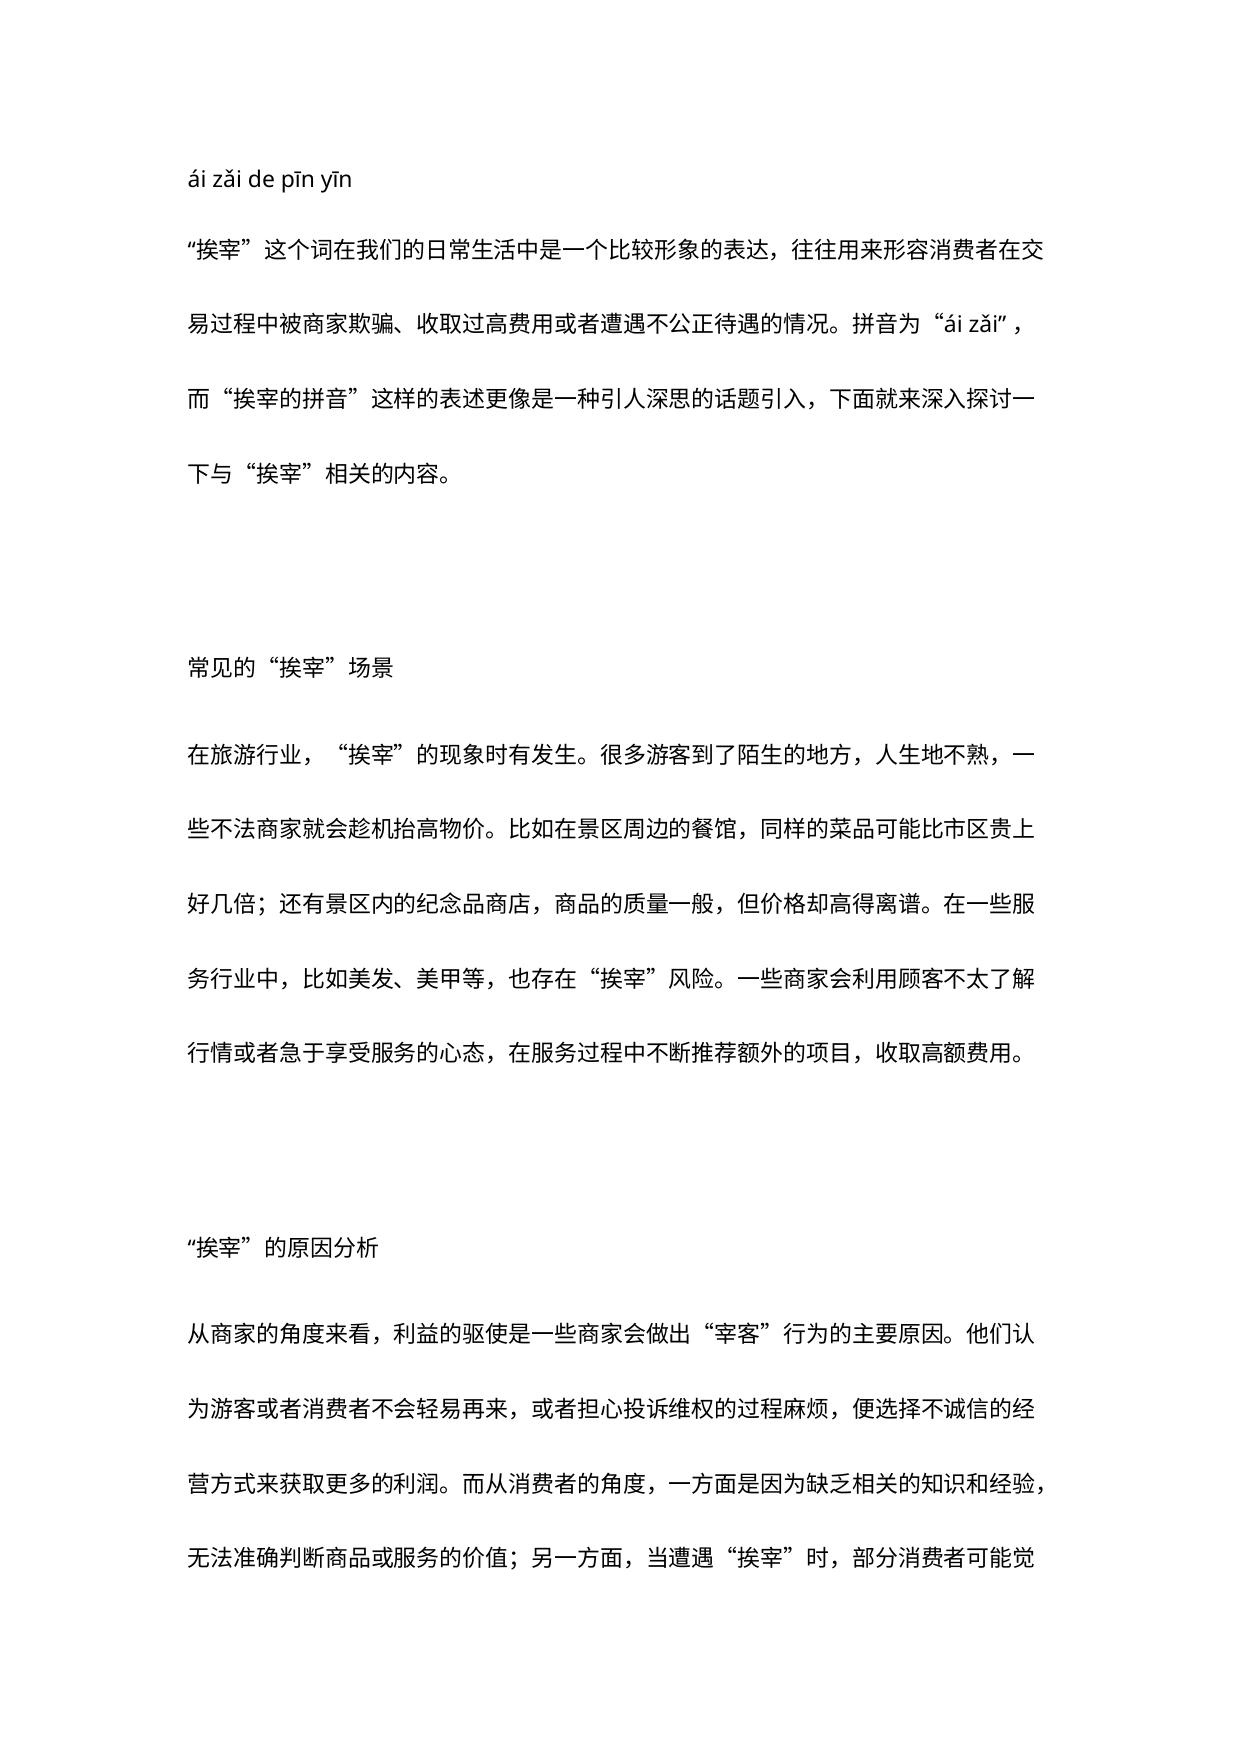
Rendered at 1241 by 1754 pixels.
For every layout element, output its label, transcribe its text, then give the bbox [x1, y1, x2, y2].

text “挨宰”的原因分析 [187, 1214, 1053, 1279]
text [187, 1300, 1053, 1589]
text “挨宰”这个词在我们的日常生活中是一个比较形象的表达，往往用来形容消费者在交易过程中被商家欺骗、收取过高费用或者遭遇不公正待遇的情况。拼音为“ái zǎi” ，而“挨宰的拼音”这样的表述更像是一种引人深思的话题引入，下面就来深入探讨一下与“挨宰”相关的内容。 [187, 216, 1053, 505]
text ái zǎi de pīn yīn [187, 162, 1053, 194]
text 在旅游行业，“挨宰”的现象时有发生。很多游客到了陌生的地方，人生地不熟，一些不法商家就会趁机抬高物价。比如在景区周边的餐馆，同样的菜品可能比市区贵上好几倍；还有景区内的纪念品商店，商品的质量一般，但价格却高得离谱。在一些服务行业中，比如美发、美甲等，也存在“挨宰”风险。一些商家会利用顾客不太了解行情或者急于享受服务的心态，在服务过程中不断推荐额外的项目，收取高额费用。 [187, 721, 1053, 1084]
text 常见的“挨宰”场景 [187, 634, 1053, 699]
